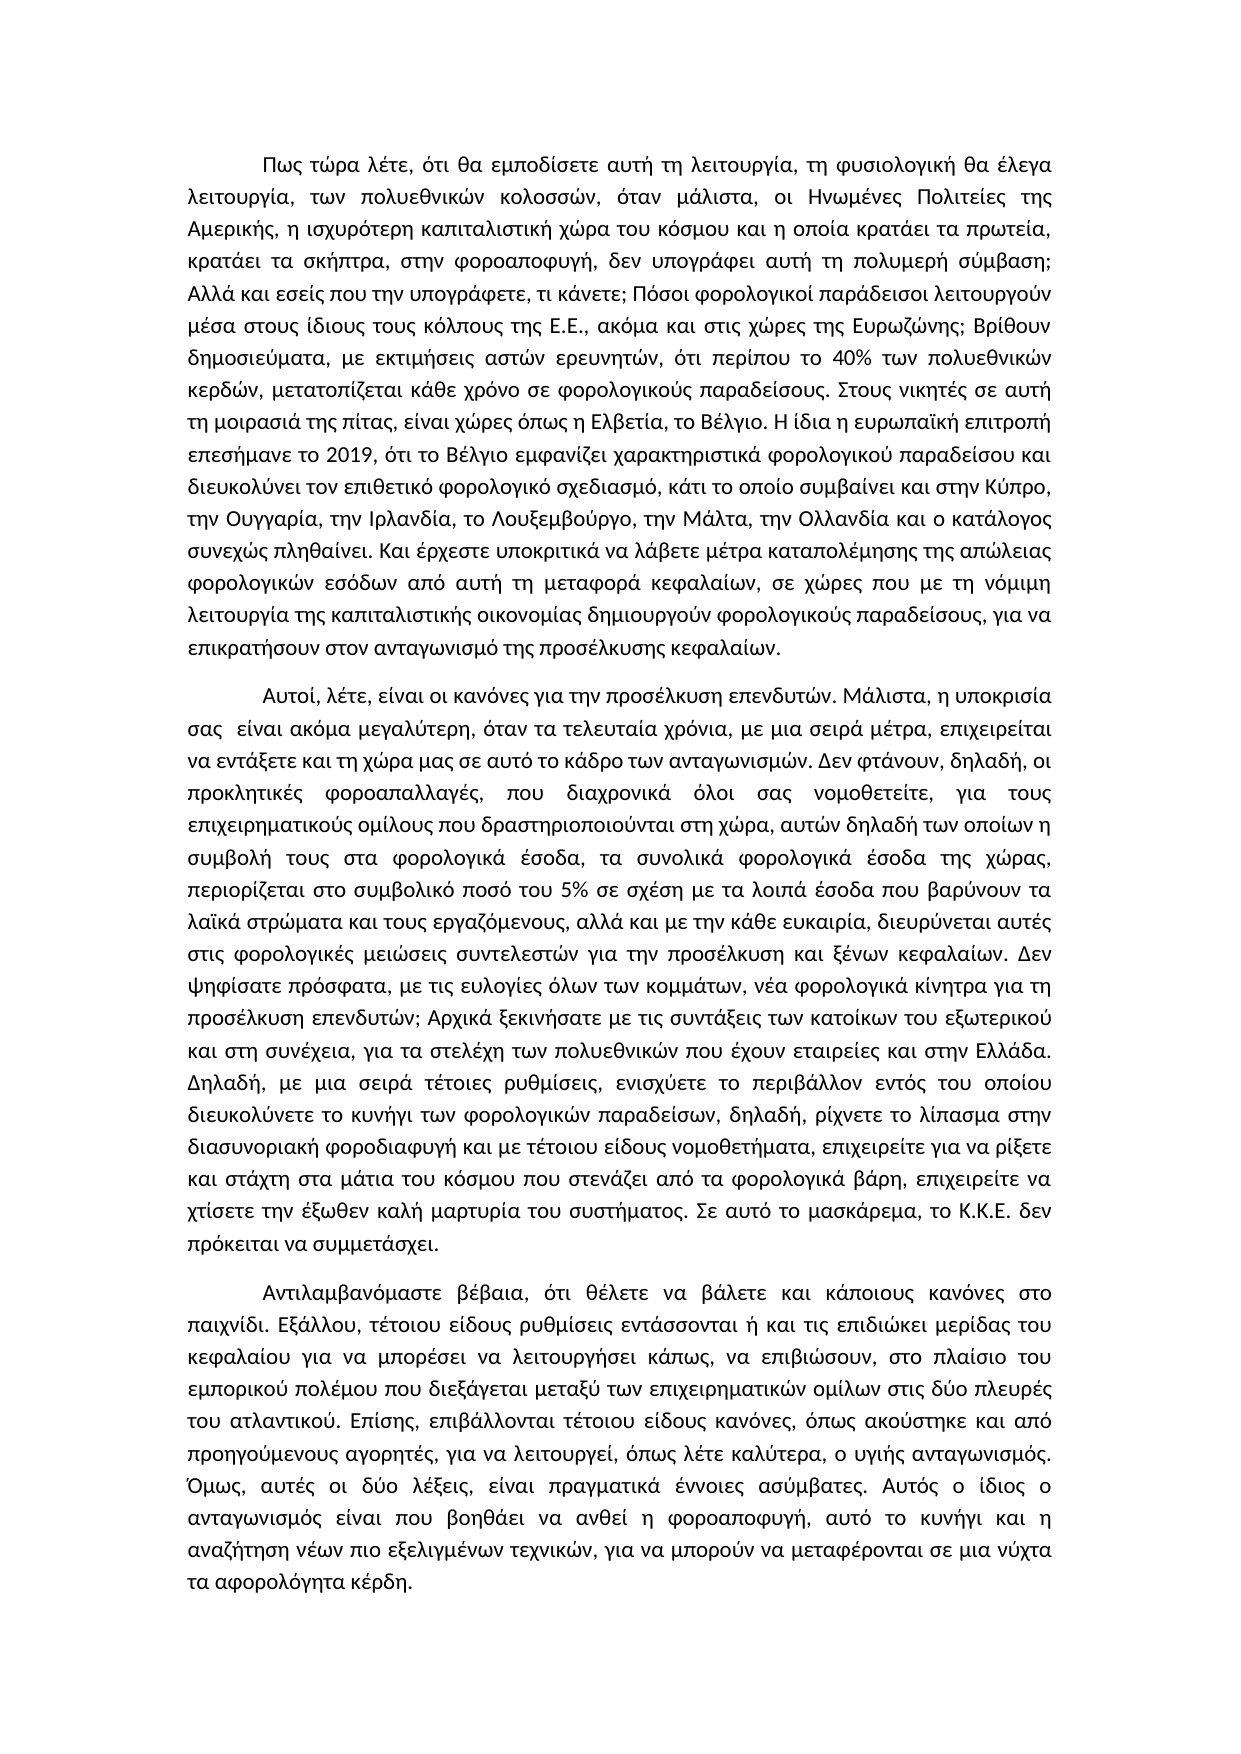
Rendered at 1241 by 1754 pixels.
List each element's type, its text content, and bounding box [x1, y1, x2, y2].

text Αυτοί, λέτε, είναι οι κανόνες για την προσέλκυση επενδυτών. Μάλιστα, η υποκρισία σας είναι ακόμα μεγαλύτερη, όταν τα τελευταία χρόνια, με μια σειρά μέτρα, επιχειρείται να εντάξετε και τη χώρα μας σε αυτό το κάδρο των ανταγωνισμών. Δεν φτάνουν, δηλαδή, οι προκλητικές φοροαπαλλαγές, που διαχρονικά όλοι σας νομοθετείτε, για τους επιχειρηματικούς ομίλους που δραστηριοποιούνται στη χώρα, αυτών δηλαδή των οποίων η συμβολή τους στα φορολογικά έσοδα, τα συνολικά φορολογικά έσοδα της χώρας, περιορίζεται στο συμβολικό ποσό του 5% σε σχέση με τα λοιπά έσοδα που βαρύνουν τα λαϊκά στρώματα και τους εργαζόμενους, αλλά και με την κάθε ευκαιρία, διευρύνεται αυτές στις φορολογικές μειώσεις συντελεστών για την προσέλκυση και ξένων κεφαλαίων. Δεν ψηφίσατε πρόσφατα, με τις ευλογίες όλων των κομμάτων, νέα φορολογικά κίνητρα για τη προσέλκυση επενδυτών; Αρχικά ξεκινήσατε με τις συντάξεις των κατοίκων του εξωτερικού και στη συνέχεια, για τα στελέχη των πολυεθνικών που έχουν εταιρείες και στην Ελλάδα. Δηλαδή, με μια σειρά τέτοιες ρυθμίσεις, ενισχύετε το περιβάλλον εντός του οποίου διευκολύνετε το κυνήγι των φορολογικών παραδείσων, δηλαδή, ρίχνετε το λίπασμα στην διασυνοριακή φοροδιαφυγή και με τέτοιου είδους νομοθετήματα, επιχειρείτε για να ρίξετε και στάχτη στα μάτια του κόσμου που στενάζει από τα φορολογικά βάρη, επιχειρείτε να χτίσετε την έξωθεν καλή μαρτυρία του συστήματος. Σε αυτό το μασκάρεμα, το Κ.Κ.Ε. δεν πρόκειται να συμμετάσχει. [187, 682, 1053, 1257]
text Πως τώρα λέτε, ότι θα εμποδίσετε αυτή τη λειτουργία, τη φυσιολογική θα έλεγα λειτουργία, των πολυεθνικών κολοσσών, όταν μάλιστα, οι Ηνωμένες Πολιτείες της Αμερικής, η ισχυρότερη καπιταλιστική χώρα του κόσμου και η οποία κρατάει τα πρωτεία, κρατάει τα σκήπτρα, στην φοροαποφυγή, δεν υπογράφει αυτή τη πολυμερή σύμβαση; Αλλά και εσείς που την υπογράφετε, τι κάνετε; Πόσοι φορολογικοί παράδεισοι λειτουργούν μέσα στους ίδιους τους κόλπους της Ε.Ε., ακόμα και στις χώρες της Ευρωζώνης; Βρίθουν δημοσιεύματα, με εκτιμήσεις αστών ερευνητών, ότι περίπου το 40% των πολυεθνικών κερδών, μετατοπίζεται κάθε χρόνο σε φορολογικούς παραδείσους. Στους νικητές σε αυτή τη μοιρασιά της πίτας, είναι χώρες όπως η Ελβετία, το Βέλγιο. Η ίδια η ευρωπαϊκή επιτροπή επεσήμανε το 2019, ότι το Βέλγιο εμφανίζει χαρακτηριστικά φορολογικού παραδείσου και διευκολύνει τον επιθετικό φορολογικό σχεδιασμό, κάτι το οποίο συμβαίνει και στην Κύπρο, την Ουγγαρία, την Ιρλανδία, το Λουξεμβούργο, την Μάλτα, την Ολλανδία και ο κατάλογος συνεχώς πληθαίνει. Και έρχεστε υποκριτικά να λάβετε μέτρα καταπολέμησης της απώλειας φορολογικών εσόδων από αυτή τη μεταφορά κεφαλαίων, σε χώρες που με τη νόμιμη λειτουργία της καπιταλιστικής οικονομίας δημιουργούν φορολογικούς παραδείσους, για να επικρατήσουν στον ανταγωνισμό της προσέλκυσης κεφαλαίων. [187, 150, 1053, 661]
text Αντιλαμβανόμαστε βέβαια, ότι θέλετε να βάλετε και κάποιους κανόνες στο παιχνίδι. Εξάλλου, τέτοιου είδους ρυθμίσεις εντάσσονται ή και τις επιδιώκει μερίδας του κεφαλαίου για να μπορέσει να λειτουργήσει κάπως, να επιβιώσουν, στο πλαίσιο του εμπορικού πολέμου που διεξάγεται μεταξύ των επιχειρηματικών ομίλων στις δύο πλευρές του ατλαντικού. Επίσης, επιβάλλονται τέτοιου είδους κανόνες, όπως ακούστηκε και από προηγούμενους αγορητές, για να λειτουργεί, όπως λέτε καλύτερα, ο υγιής ανταγωνισμός. Όμως, αυτές οι δύο λέξεις, είναι πραγματικά έννοιες ασύμβατες. Αυτός ο ίδιος ο ανταγωνισμός είναι που βοηθάει να ανθεί η φοροαποφυγή, αυτό το κυνήγι και η αναζήτηση νέων πιο εξελιγμένων τεχνικών, για να μπορούν να μεταφέρονται σε μια νύχτα τα αφορολόγητα κέρδη. [187, 1278, 1053, 1595]
